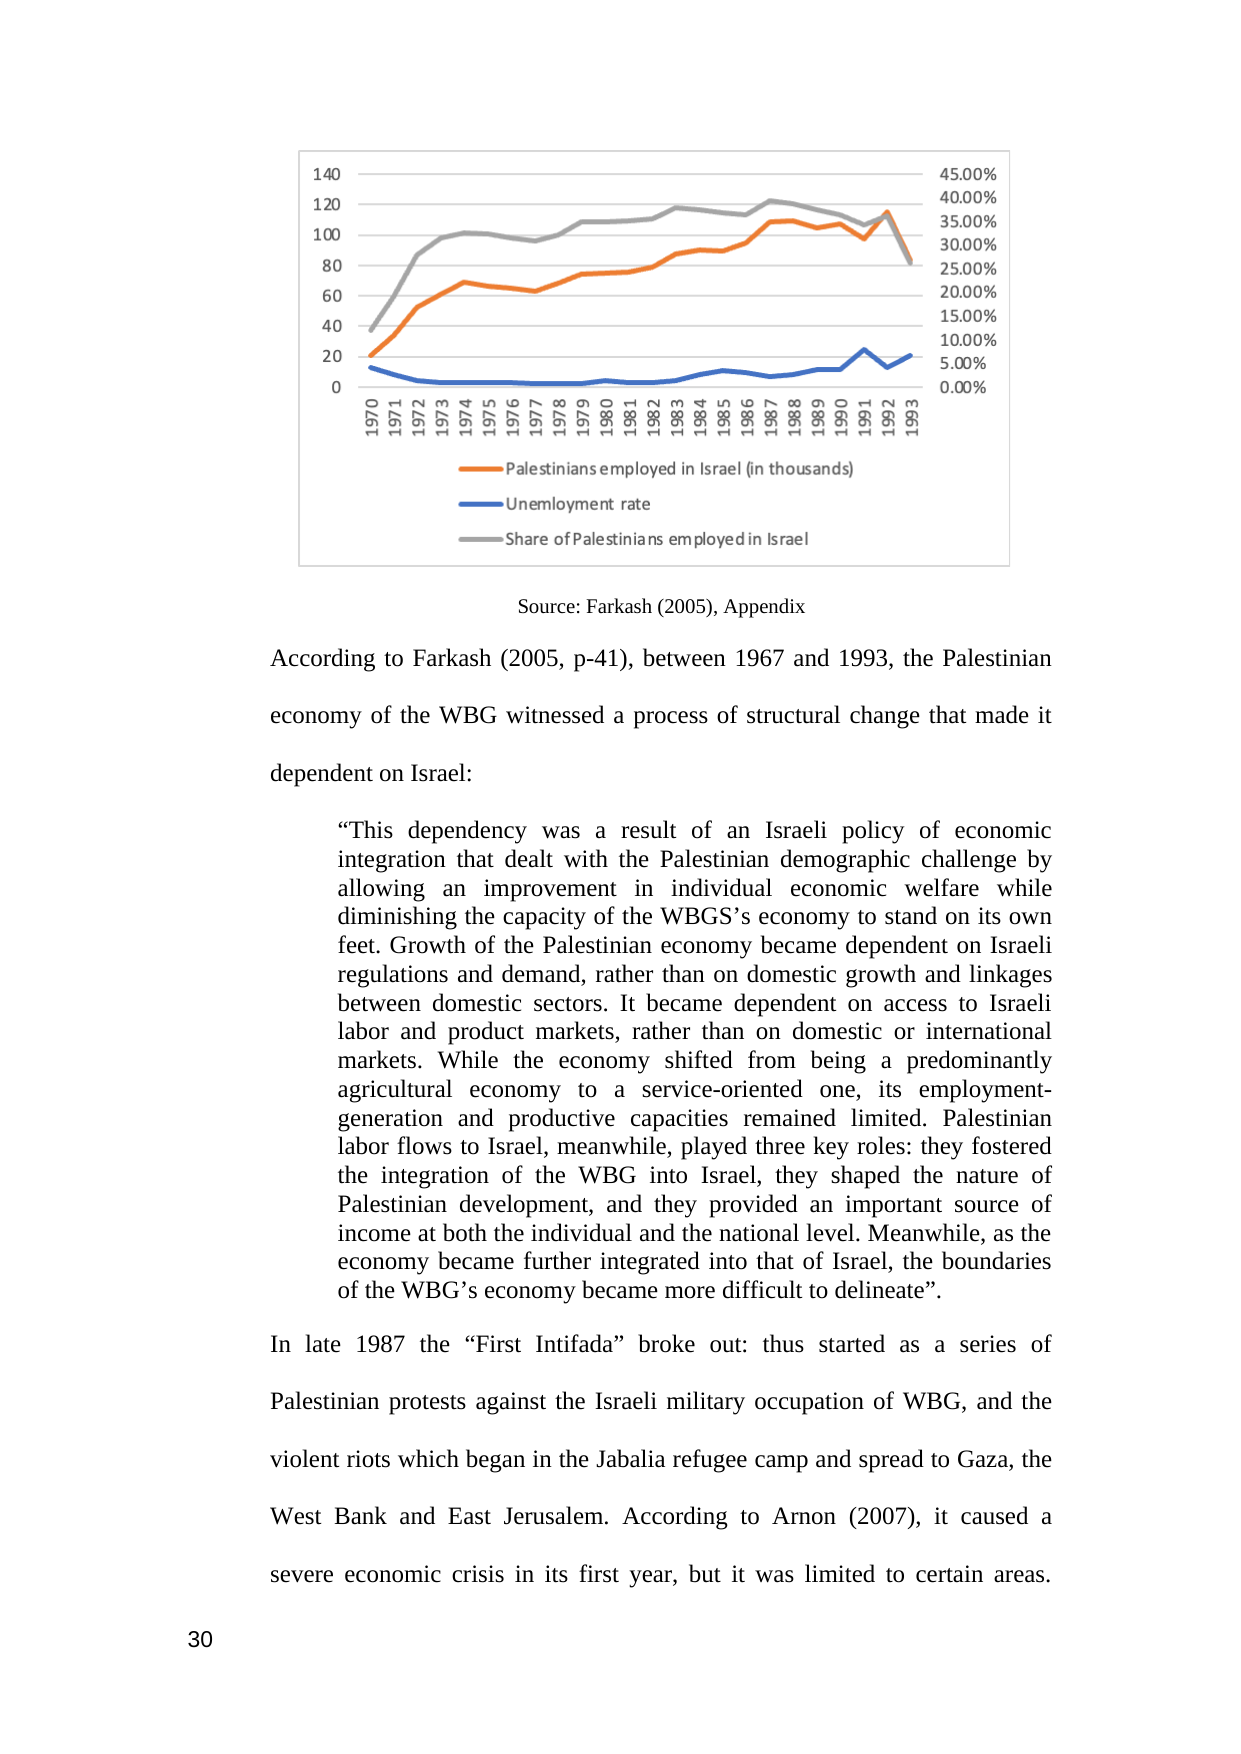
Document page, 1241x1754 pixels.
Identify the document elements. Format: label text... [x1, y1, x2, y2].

text “This dependency was a result of an Israeli policy of economic integration that dealt with the Palestinian demographic challenge by allowing an improvement in individual economic welfare while diminishing the capacity of the WBGS’s economy to stand on its own feet. Growth of the Palestinian economy became dependent on Israeli regulations and demand, rather than on domestic growth and linkages between domestic sectors. It became dependent on access to Israeli labor and product markets, rather than on domestic or international markets. While the economy shifted from being a predominantly agricultural economy to a service-oriented one, its employment-generation and productive capacities remained limited. Palestinian labor flows to Israel, meanwhile, played three key roles: they fostered the integration of the WBG into Israel, they shaped the nature of Palestinian development, and they provided an important source of income at both the individual and the national level. Meanwhile, as the economy became further integrated into that of Israel, the boundaries of the WBG’s economy became more difficult to delineate”. [337, 815, 1053, 1304]
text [270, 1329, 1053, 1588]
picture [297, 150, 1011, 567]
text Source: Farkash (2005), Appendix [270, 594, 1053, 618]
text According to Farkash (2005, p-41), between 1967 and 1993, the Palestinian economy of the WBG witnessed a process of structural change that made it dependent on Israel: [270, 643, 1053, 786]
